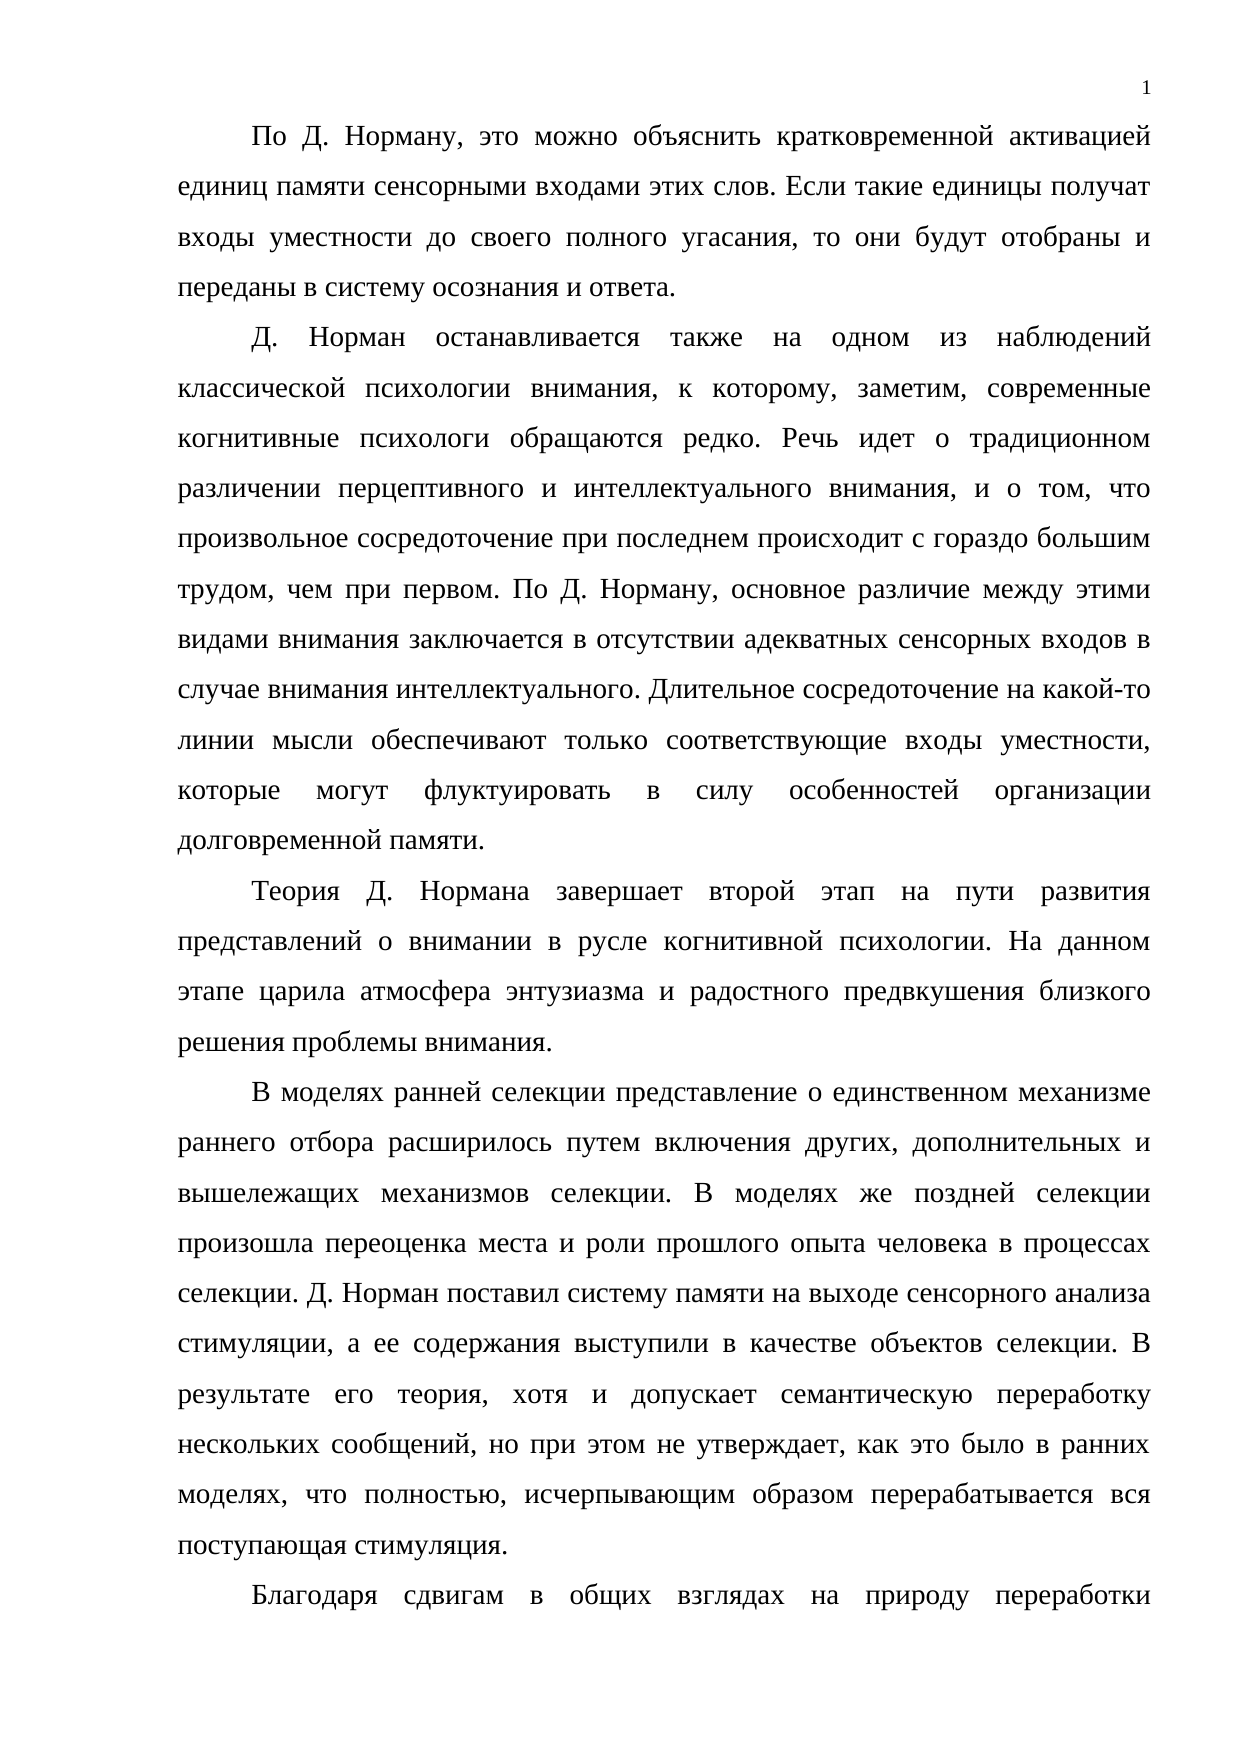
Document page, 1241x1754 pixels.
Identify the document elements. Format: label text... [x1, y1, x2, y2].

text Д. Норман останавливается также на одном из наблюдений классической психологии внимания, к которому, заметим, современные когнитивные психологи обращаются редко. Речь идет о традиционном различении перцептивного и интеллектуального внимания, и о том, что произвольное сосредоточение при последнем происходит с гораздо большим трудом, чем при первом. По Д. Норману, основное различие между этими видами внимания заключается в отсутствии адекватных сенсорных входов в случае внимания интеллектуального. Длительное сосредоточение на какой-то линии мысли обеспечивают только соответствующие входы уместности, которые могут флуктуировать в силу особенностей организации долговременной памяти. [177, 319, 1152, 856]
text В моделях ранней селекции представление о единственном механизме раннего отбора расширилось путем включения других, дополнительных и вышележащих механизмов селекции. В моделях же поздней селекции произошла переоценка места и роли прошлого опыта человека в процессах селекции. Д. Норман поставил систему памяти на выходе сенсорного анализа стимуляции, а ее содержания выступили в качестве объектов селекции. В результате его теория, хотя и допускает семантическую переработку нескольких сообщений, но при этом не утверждает, как это было в ранних моделях, что полностью, исчерпывающим образом перерабатывается вся поступающая стимуляция. [177, 1074, 1152, 1560]
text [177, 1577, 1152, 1611]
text По Д. Норману, это можно объяснить кратковременной активацией единиц памяти сенсорными входами этих слов. Если такие единицы получат входы уместности до своего полного угасания, то они будут отобраны и переданы в систему осознания и ответа. [177, 118, 1152, 303]
text Теория Д. Нормана завершает второй этап на пути развития представлений о внимании в русле когнитивной психологии. На данном этапе царила атмосфера энтузиазма и радостного предвкушения близкого решения проблемы внимания. [177, 873, 1152, 1057]
